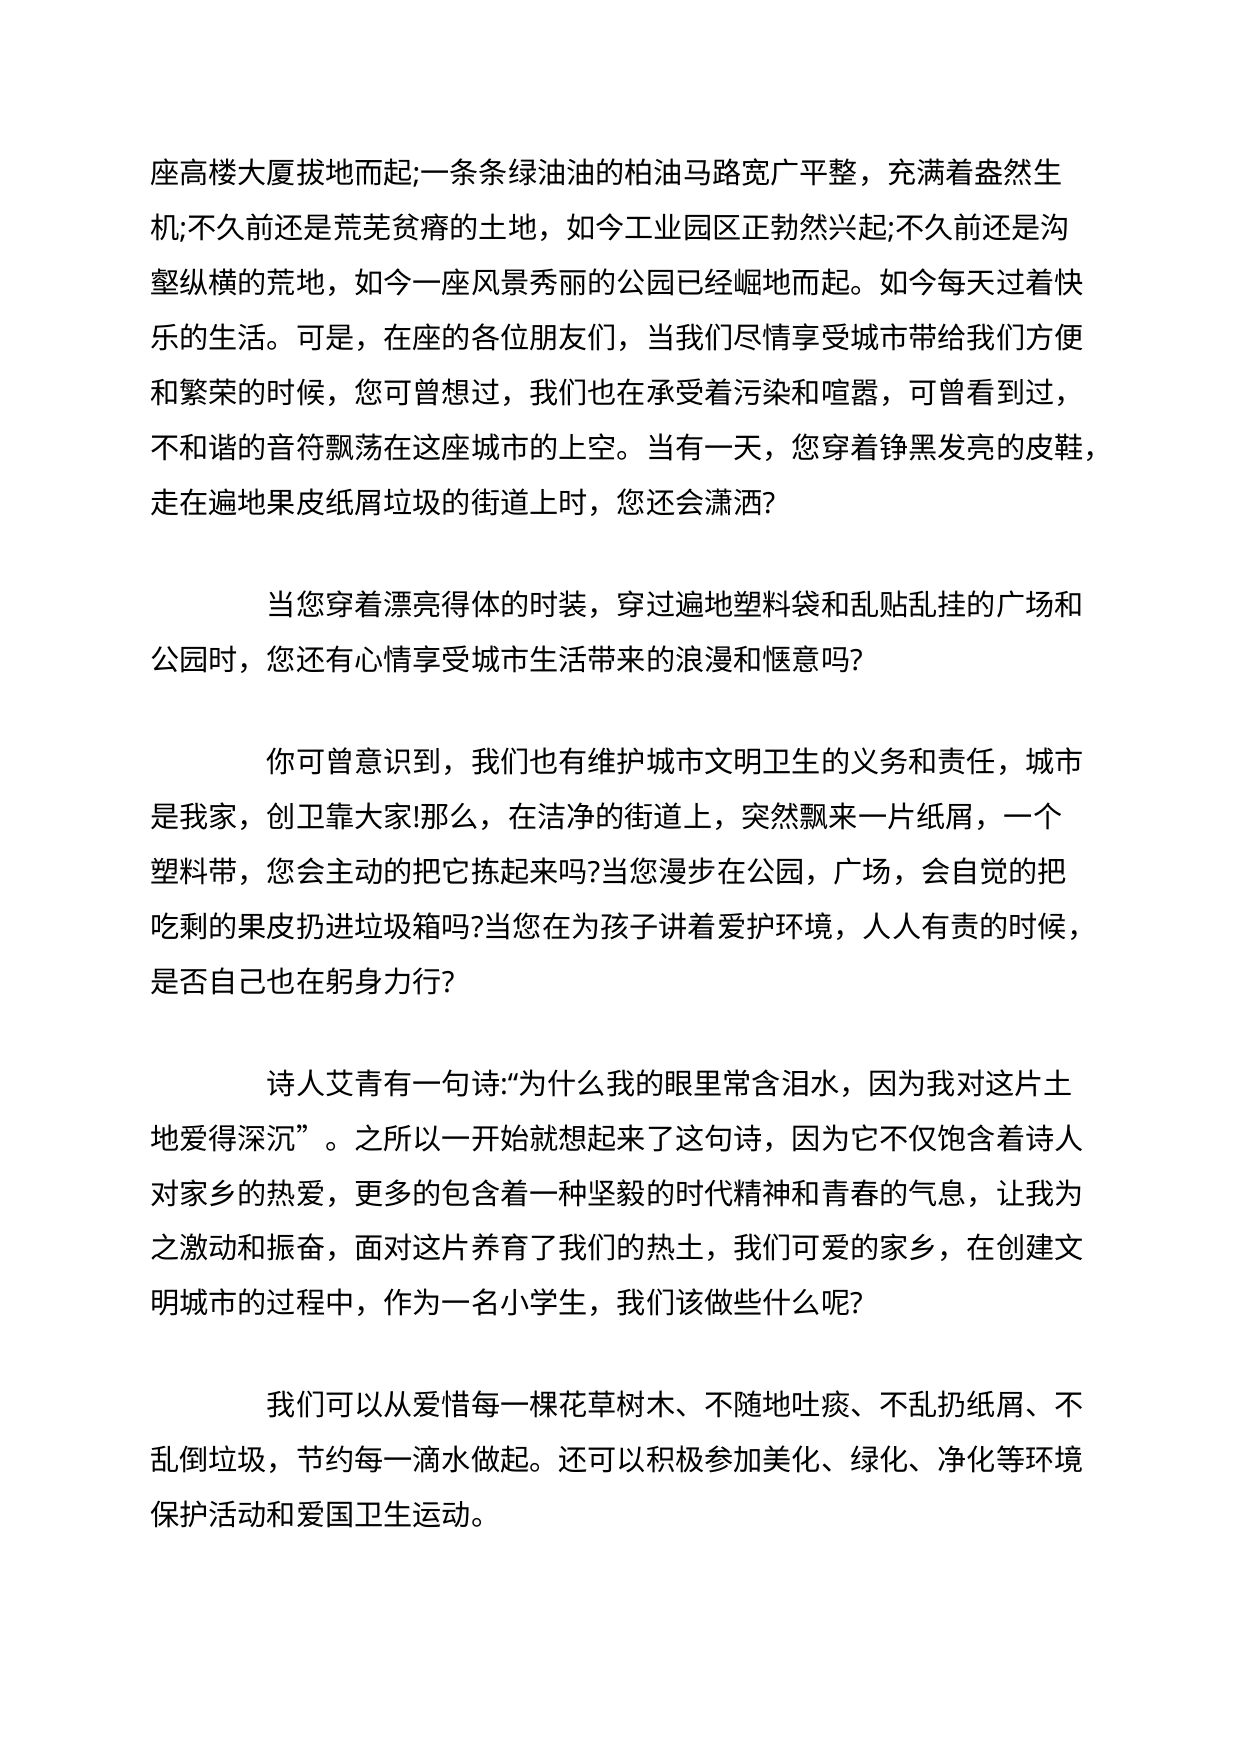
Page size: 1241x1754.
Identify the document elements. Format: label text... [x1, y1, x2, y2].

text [150, 150, 1090, 522]
text 你可曾意识到，我们也有维护城市文明卫生的义务和责任，城市是我家，创卫靠大家!那么，在洁净的街道上，突然飘来一片纸屑，一个塑料带，您会主动的把它拣起来吗?当您漫步在公园，广场，会自觉的把吃剩的果皮扔进垃圾箱吗?当您在为孩子讲着爱护环境，人人有责的时候，是否自己也在躬身力行? [150, 738, 1090, 1001]
text 我们可以从爱惜每一棵花草树木、不随地吐痰、不乱扔纸屑、不乱倒垃圾，节约每一滴水做起。还可以积极参加美化、绿化、净化等环境保护活动和爱国卫生运动。 [150, 1382, 1090, 1534]
text 诗人艾青有一句诗:“为什么我的眼里常含泪水，因为我对这片土地爱得深沉”。之所以一开始就想起来了这句诗，因为它不仅饱含着诗人对家乡的热爱，更多的包含着一种坚毅的时代精神和青春的气息，让我为之激动和振奋，面对这片养育了我们的热土，我们可爱的家乡，在创建文明城市的过程中，作为一名小学生，我们该做些什么呢? [150, 1060, 1090, 1322]
text 当您穿着漂亮得体的时装，穿过遍地塑料袋和乱贴乱挂的广场和公园时，您还有心情享受城市生活带来的浪漫和惬意吗? [150, 582, 1090, 679]
